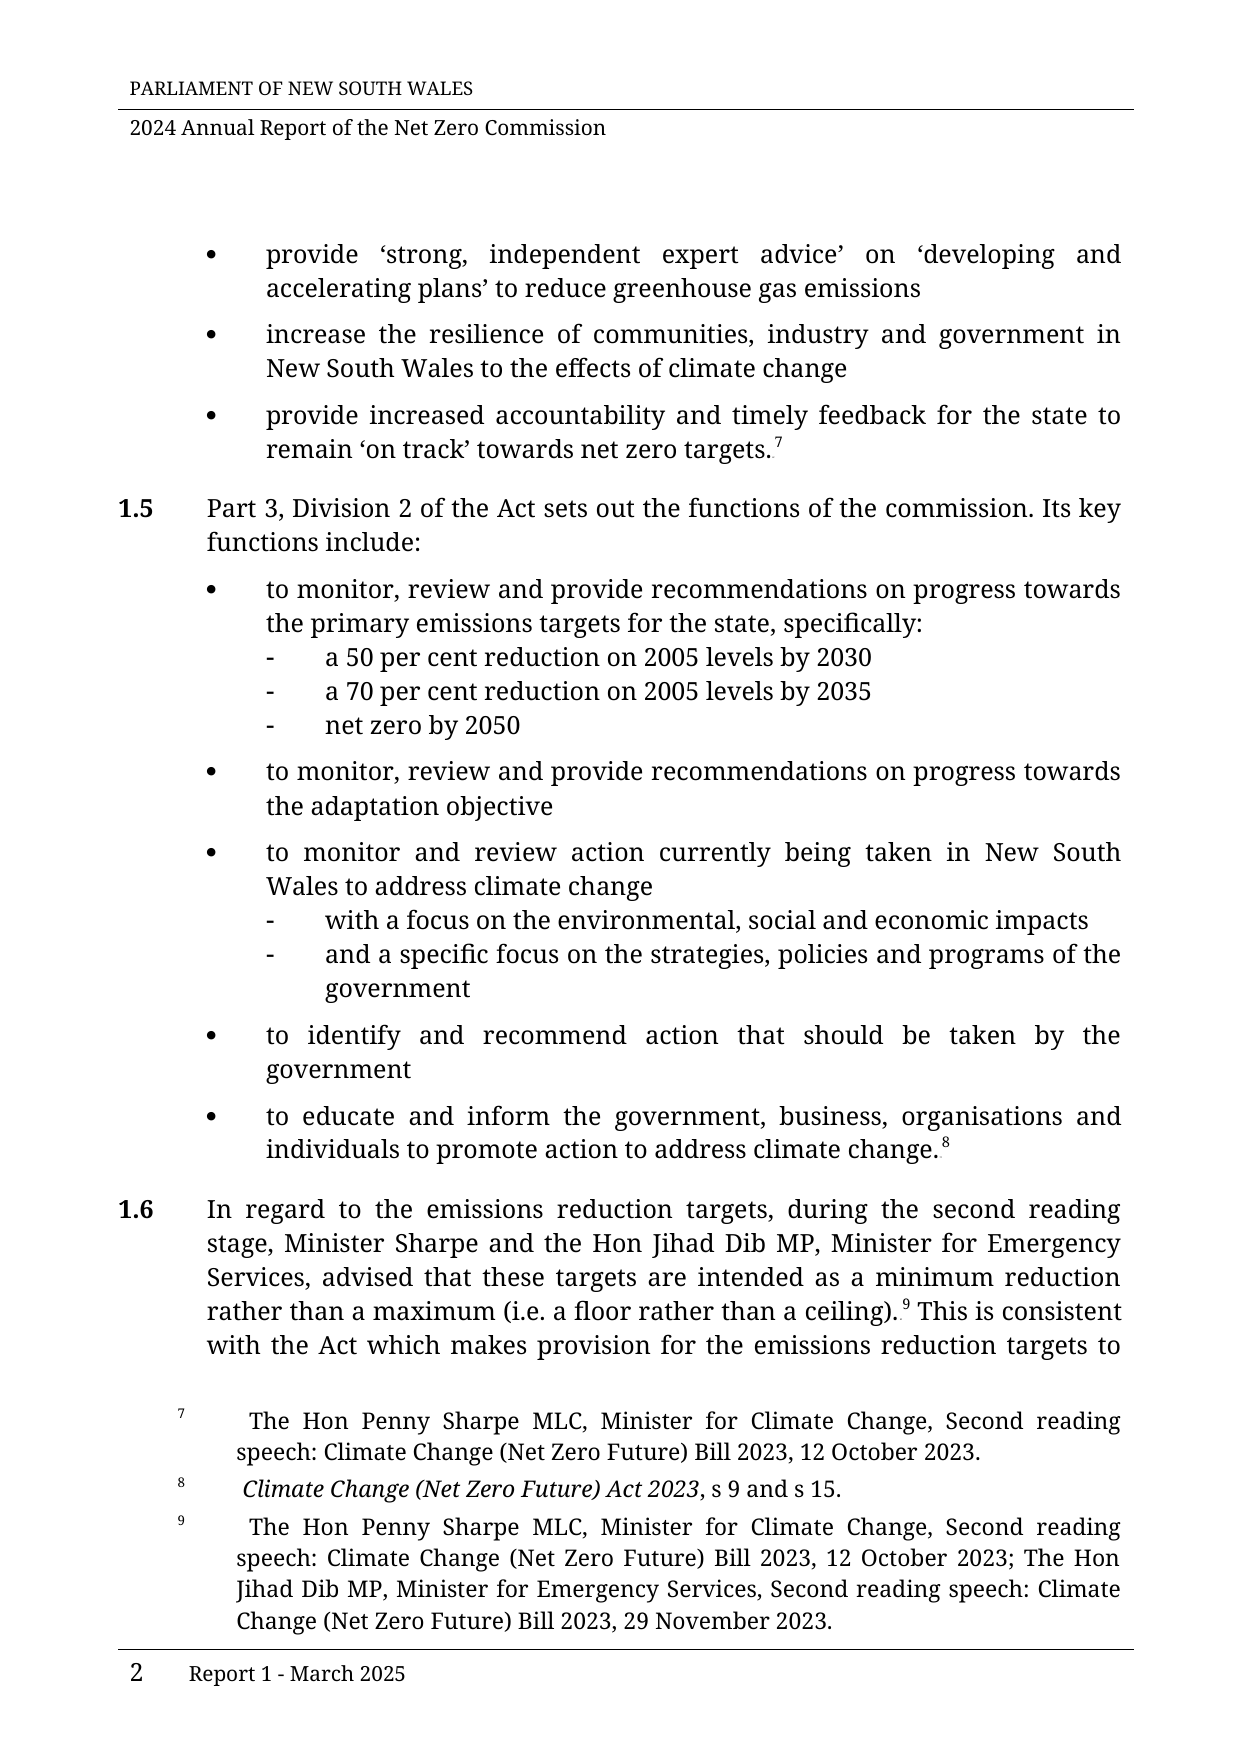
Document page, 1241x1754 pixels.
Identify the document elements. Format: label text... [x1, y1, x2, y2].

text provide increased accountability and timely feedback for the state to remain ‘on track’ towards net zero targets.6F [207, 397, 1122, 466]
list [118, 1191, 1122, 1362]
list to identify and recommend action that should be taken by the government [207, 1017, 1122, 1086]
list a 50 per cent reduction on 2005 levels by 2030 [266, 639, 1122, 673]
list and a specific focus on the strategies, policies and programs of the government [266, 937, 1122, 1005]
list with a focus on the environmental, social and economic impacts [266, 903, 1122, 937]
text increase the resilience of communities, industry and government in New South Wales to the effects of climate change [207, 317, 1122, 385]
list a 70 per cent reduction on 2005 levels by 2035 [266, 673, 1122, 707]
list net zero by 2050 [266, 707, 1122, 742]
list Part 3, Division 2 of the Act sets out the functions of the commission. Its key functions include: [118, 491, 1122, 559]
list to monitor and review action currently being taken in New South Wales to address climate change [207, 835, 1122, 903]
list to monitor, review and provide recommendations on progress towards the primary emissions targets for the state, specifically: [207, 571, 1122, 639]
text provide ‘strong, independent expert advice’ on ‘developing and accelerating plans’ to reduce greenhouse gas emissions [207, 236, 1122, 304]
list to educate and inform the government, business, organisations and individuals to promote action to address climate change.7F [207, 1098, 1122, 1166]
list to monitor, review and provide recommendations on progress towards the adaptation objective [207, 754, 1122, 822]
